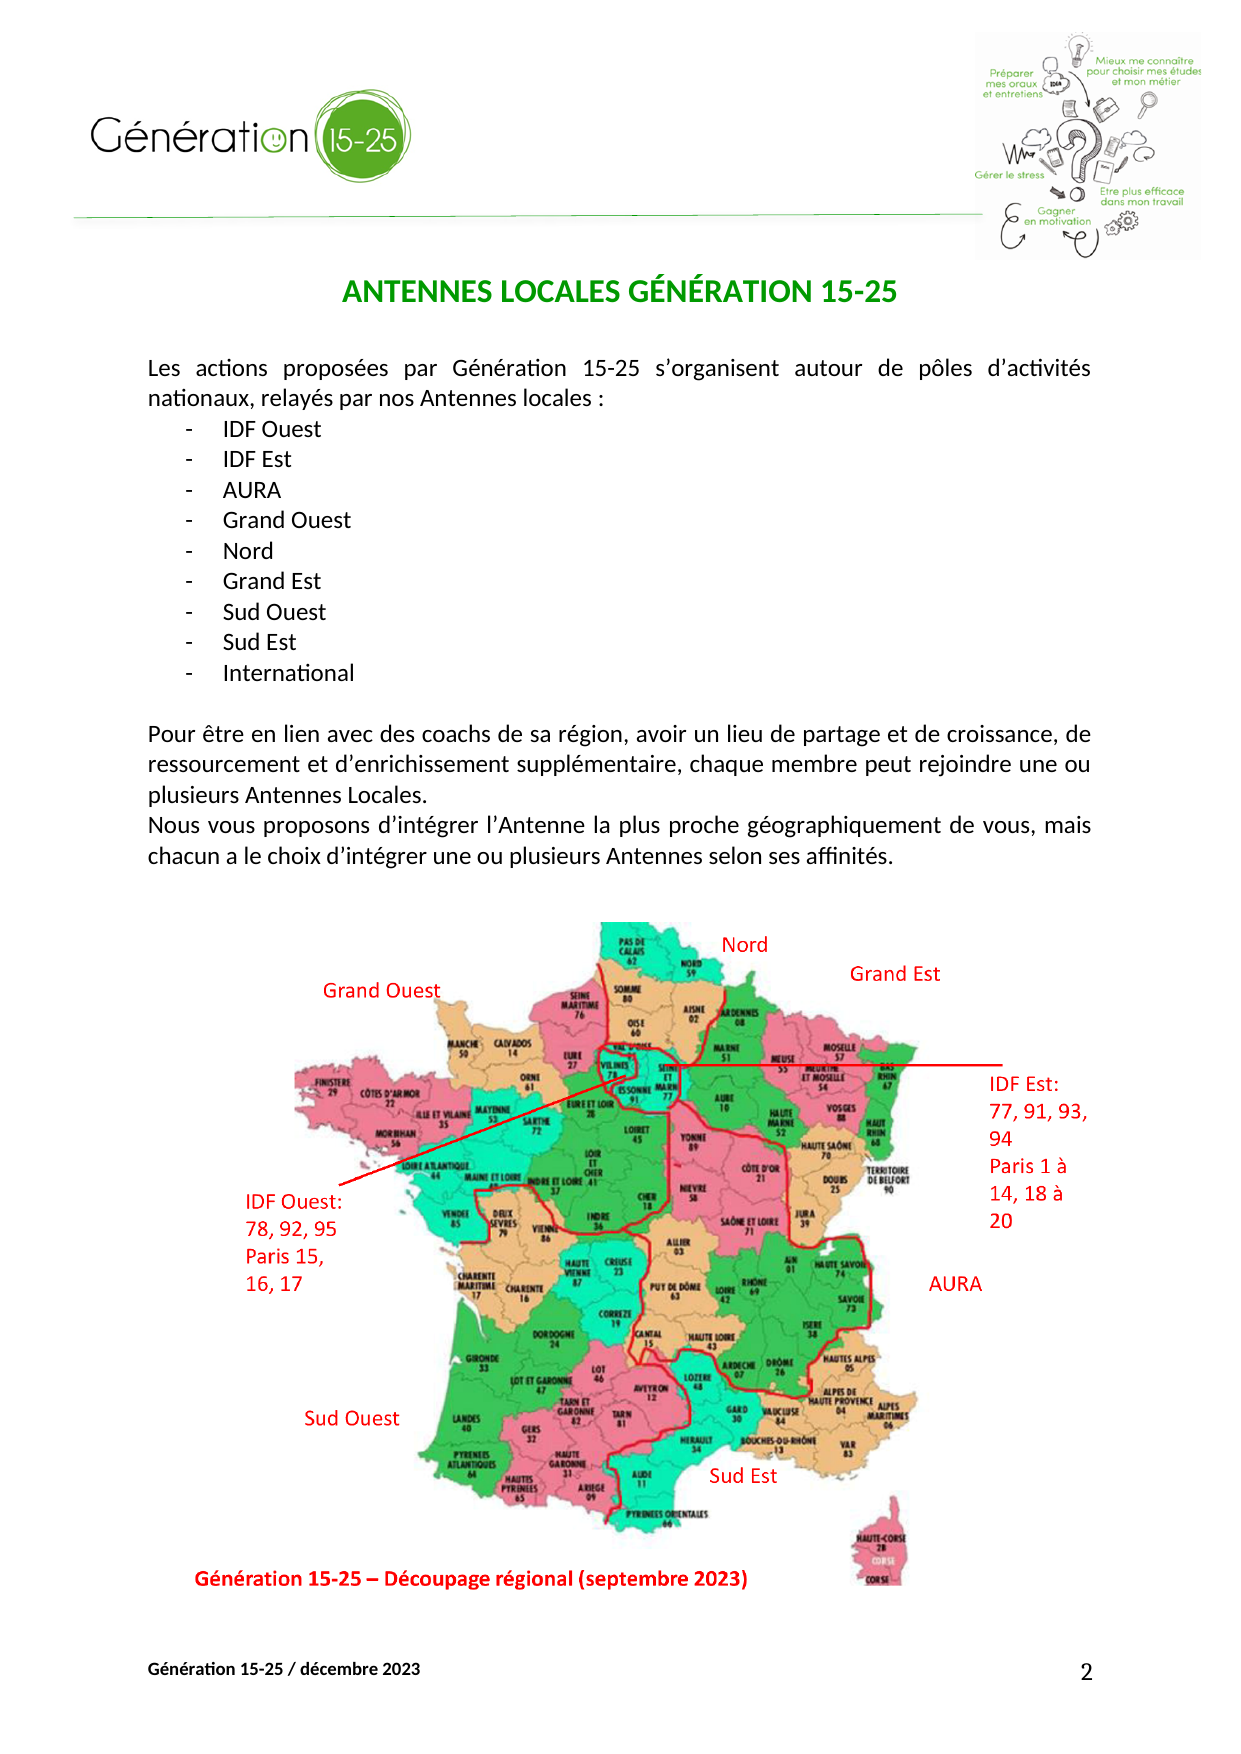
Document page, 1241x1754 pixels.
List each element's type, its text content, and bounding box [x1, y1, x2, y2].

list Sud Est [185, 627, 1093, 657]
list Grand Est [185, 566, 1093, 596]
picture [975, 32, 1202, 260]
text Pour être en lien avec des coachs de sa région, avoir un lieu de partage et de croissance, de ressourcement et d’enrichissement supplémentaire, chaque membre peut rejoindre une ou plusieurs Antennes Locales. [148, 718, 1093, 810]
list IDF Est [185, 443, 1093, 474]
list International [185, 657, 1093, 688]
list Sud Ouest [185, 596, 1093, 627]
text ANTENNES LOCALES GÉNÉRATION 15-25 [148, 270, 1093, 311]
list Nord [185, 535, 1093, 566]
list AURA [185, 474, 1093, 504]
text Les actions proposées par Génération 15-25 s’organisent autour de pôles d’activités nationaux, relayés par nos Antennes locales : [148, 352, 1093, 413]
text Nous vous proposons d’intégrer l’Antenne la plus proche géographiquement de vous, mais chacun a le choix d’intégrer une ou plusieurs Antennes selon ses affinités. [148, 810, 1093, 871]
list IDF Ouest [185, 413, 1093, 443]
picture [83, 85, 418, 186]
list Grand Ouest [185, 504, 1093, 535]
picture [185, 922, 1110, 1607]
